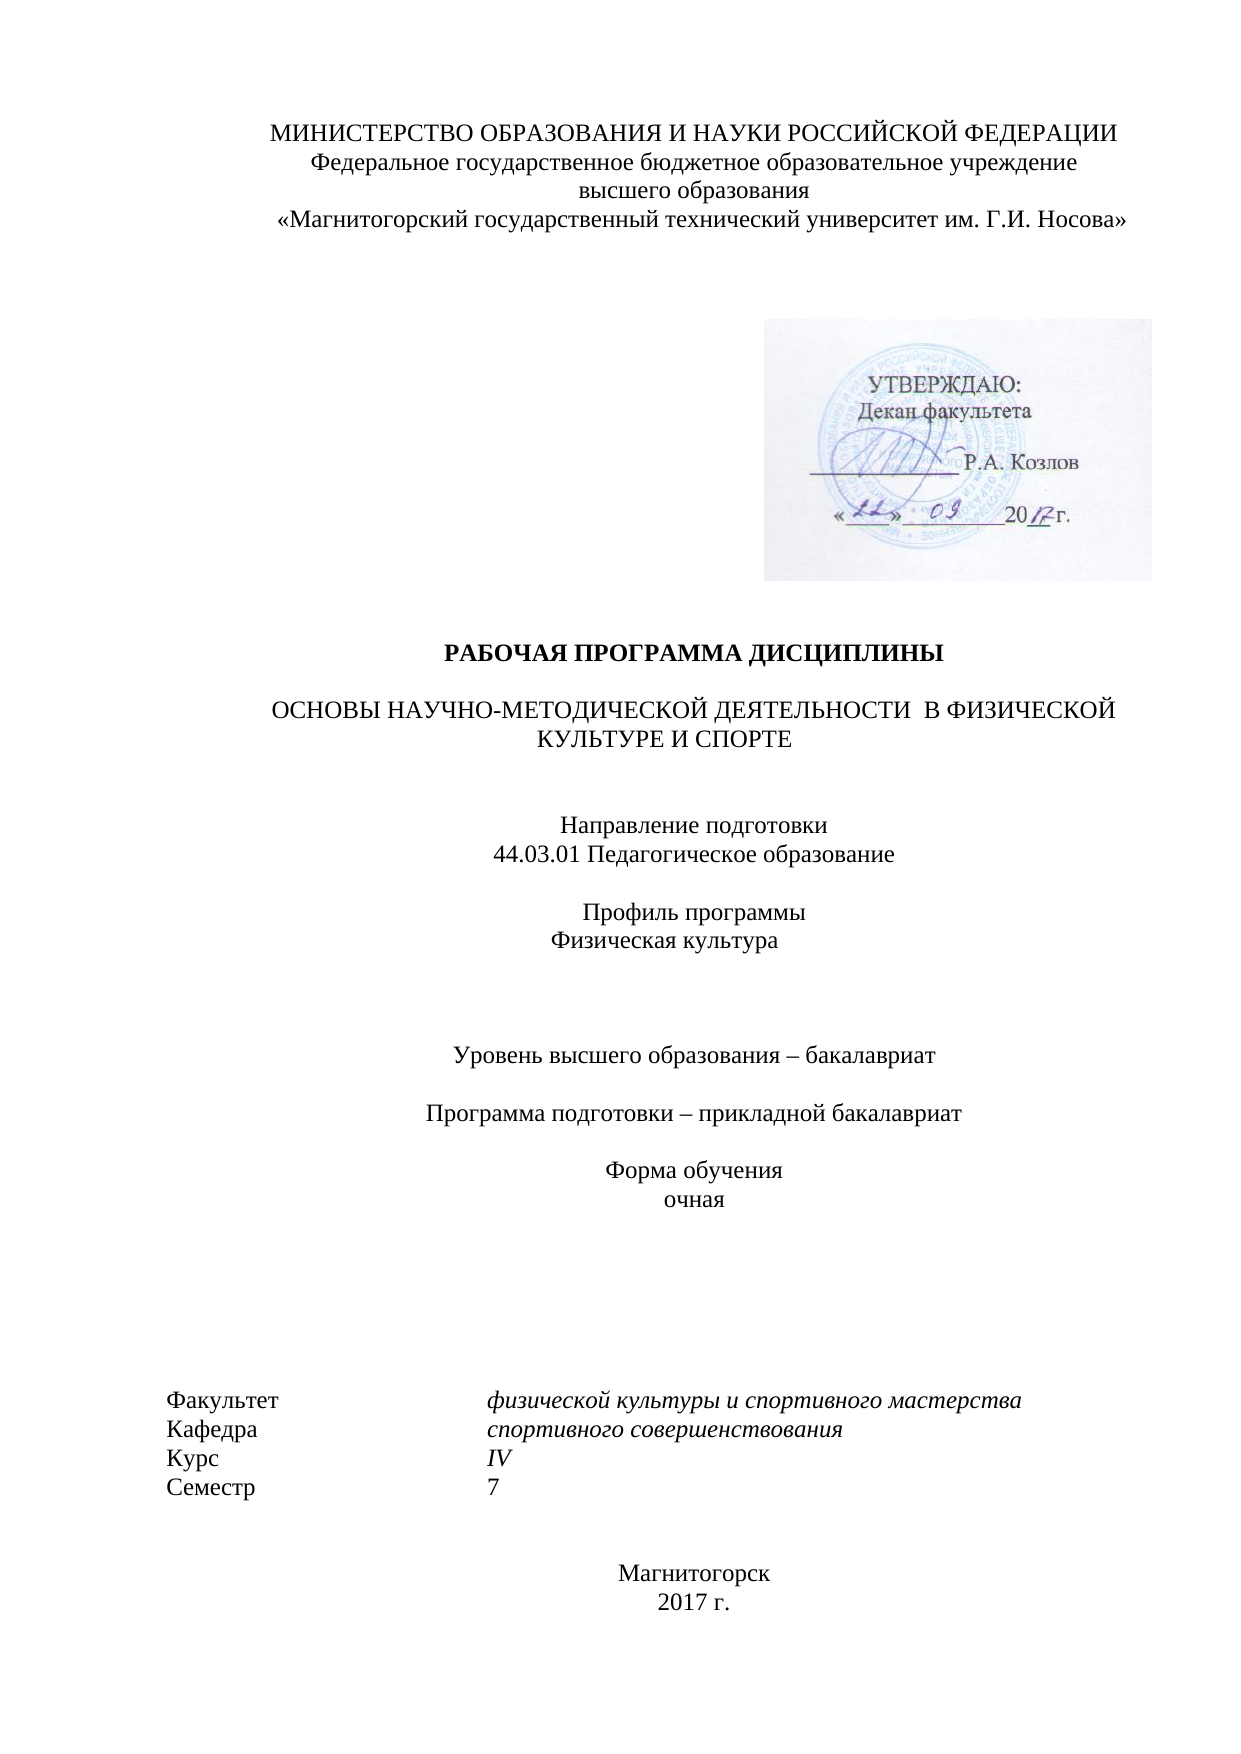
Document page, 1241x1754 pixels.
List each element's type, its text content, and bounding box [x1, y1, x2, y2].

text Форма обучения [177, 1155, 1152, 1184]
text Уровень высшего образования – бакалавриат [177, 1040, 1152, 1069]
text МИНИСТЕРСТВО ОБРАЗОВАНИЯ И НАУКИ РОССИЙСКОЙ ФЕДЕРАЦИИ [177, 118, 1152, 147]
text Программа подготовки – прикладной бакалавриат [177, 1098, 1152, 1127]
text очная [177, 1184, 1152, 1213]
table_header Факультет [155, 1385, 472, 1414]
text Федеральное государственное бюджетное образовательное учреждение [177, 147, 1152, 176]
text 2017 г. [177, 1587, 1152, 1615]
table_cell Семестр [155, 1472, 472, 1500]
text Профиль программы [177, 897, 1152, 925]
table_cell спортивного совершенствования [472, 1414, 1122, 1443]
picture [764, 319, 1152, 581]
text РАБОЧАЯ ПРОГРАММА ДИСЦИПЛИНЫ [177, 638, 1152, 667]
text ОСНОВЫ НАУЧНО-МЕТОДИЧЕСКОЙ ДЕЯТЕЛЬНОСТИ В ФИЗИЧЕСКОЙ КУЛЬТУРЕ И СПОРТЕ [177, 695, 1152, 753]
table_cell 7 [472, 1472, 1122, 1500]
text Направление подготовки [177, 810, 1152, 839]
text высшего образования [177, 176, 1152, 204]
text «Магнитогорский государственный технический университет им. Г.И. Носова» [177, 204, 1152, 233]
table_cell Курс [155, 1443, 472, 1472]
table_cell IV [472, 1443, 1122, 1472]
table_header физической культуры и спортивного мастерства [472, 1385, 1122, 1414]
text Физическая культура [177, 925, 1152, 954]
text Магнитогорск [177, 1558, 1152, 1587]
text 44.03.01 Педагогическое образование [177, 839, 1152, 868]
table_cell Кафедра [155, 1414, 472, 1443]
